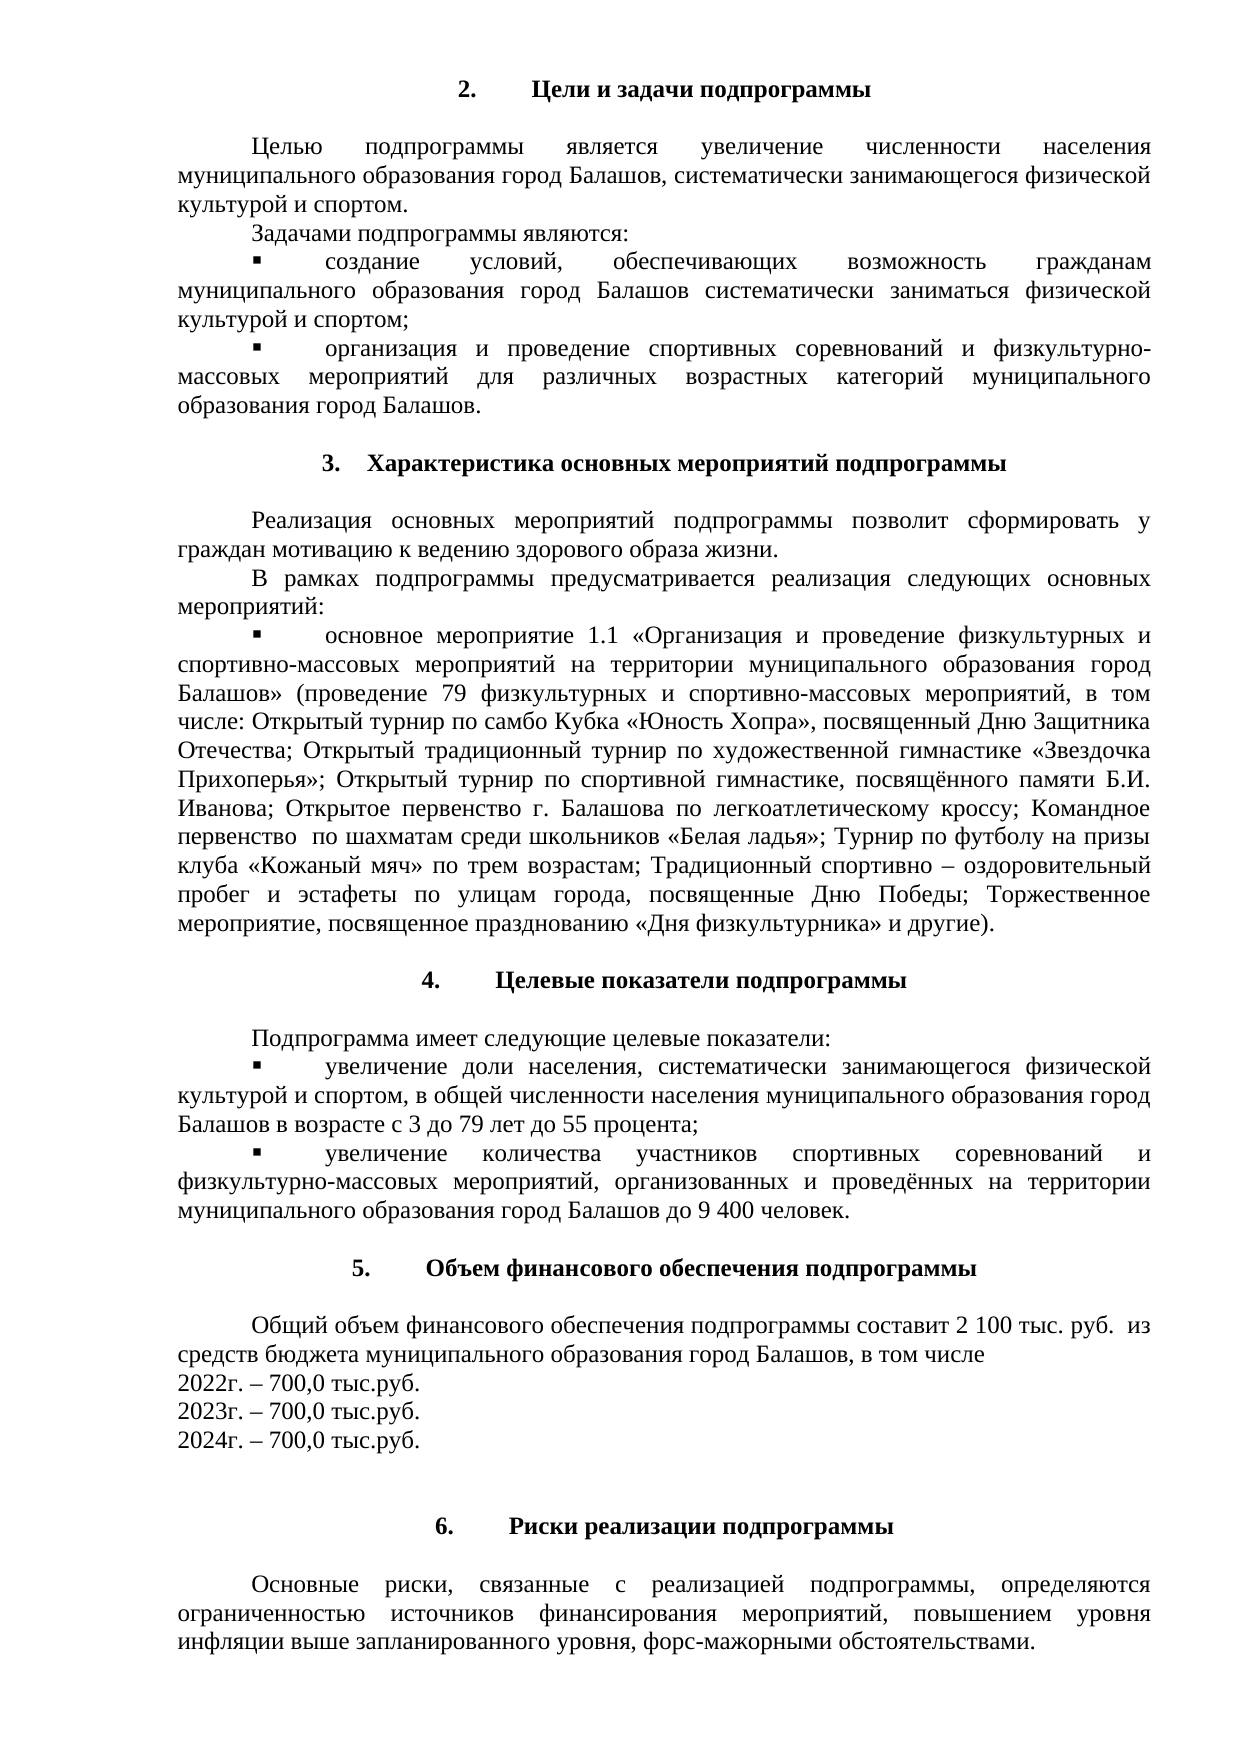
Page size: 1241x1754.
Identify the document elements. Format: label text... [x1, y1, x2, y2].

text Подпрограмма имеет следующие целевые показатели: [177, 1023, 1152, 1051]
text Реализация основных мероприятий подпрограммы позволит сформировать у граждан мотивацию к ведению здорового образа жизни. [177, 505, 1152, 563]
text Задачами подпрограммы являются: [177, 218, 1152, 246]
text Общий объем финансового обеспечения подпрограммы составит 2 100 тыс. руб. из средств бюджета муниципального образования город Балашов, в том числе [177, 1310, 1152, 1368]
list Объем финансового обеспечения подпрограммы [177, 1253, 1152, 1281]
text В рамках подпрограммы предусматривается реализация следующих основных мероприятий: [177, 563, 1152, 620]
text 2024г. – 700,0 тыс.руб. [177, 1425, 1152, 1454]
text Целью подпрограммы является увеличение численности населения муниципального образования город Балашов, систематически занимающегося физической культурой и спортом. [177, 131, 1152, 218]
text 2023г. – 700,0 тыс.руб. [177, 1396, 1152, 1425]
list Риски реализации подпрограммы [177, 1511, 1152, 1540]
list организация и проведение спортивных соревнований и физкультурно-массовых мероприятий для различных возрастных категорий муниципального образования город Балашов. [177, 333, 1152, 419]
list создание условий, обеспечивающих возможность гражданам муниципального образования город Балашов систематически заниматься физической культурой и спортом; [177, 246, 1152, 333]
text 2022г. – 700,0 тыс.руб. [177, 1368, 1152, 1396]
list увеличение количества участников спортивных соревнований и физкультурно-массовых мероприятий, организованных и проведённых на территории муниципального образования город Балашов до 9 400 человек. [177, 1138, 1152, 1224]
list Целевые показатели подпрограммы [177, 965, 1152, 994]
list увеличение доли населения, систематически занимающегося физической культурой и спортом, в общей численности населения муниципального образования город Балашов в возрасте с 3 до 79 лет до 55 процента; [177, 1051, 1152, 1138]
text Основные риски, связанные с реализацией подпрограммы, определяются ограниченностью источников финансирования мероприятий, повышением уровня инфляции выше запланированного уровня, форс-мажорными обстоятельствами. [177, 1569, 1152, 1655]
list Характеристика основных мероприятий подпрограммы [177, 448, 1152, 476]
list Цели и задачи подпрограммы [177, 74, 1152, 103]
list основное мероприятие 1.1 «Организация и проведение физкультурных и спортивно-массовых мероприятий на территории муниципального образования город Балашов» (проведение 79 физкультурных и спортивно-массовых мероприятий, в том числе: Открытый турнир по самбо Кубка «Юность Хопра», посвященный Дню Защитника Отечества; Открытый традиционный турнир по художественной гимнастике «Звездочка Прихоперья»; Открытый турнир по спортивной гимнастике, посвящённого памяти Б.И. Иванова; Открытое первенство г. Балашова по легкоатлетическому кроссу; Командное первенство по шахматам среди школьников «Белая ладья»; Турнир по футболу на призы клуба «Кожаный мяч» по трем возрастам; Традиционный спортивно – оздоровительный пробег и эстафеты по улицам города, посвященные Дню Победы; Торжественное мероприятие, посвященное празднованию «Дня физкультурника» и другие). [177, 620, 1152, 936]
